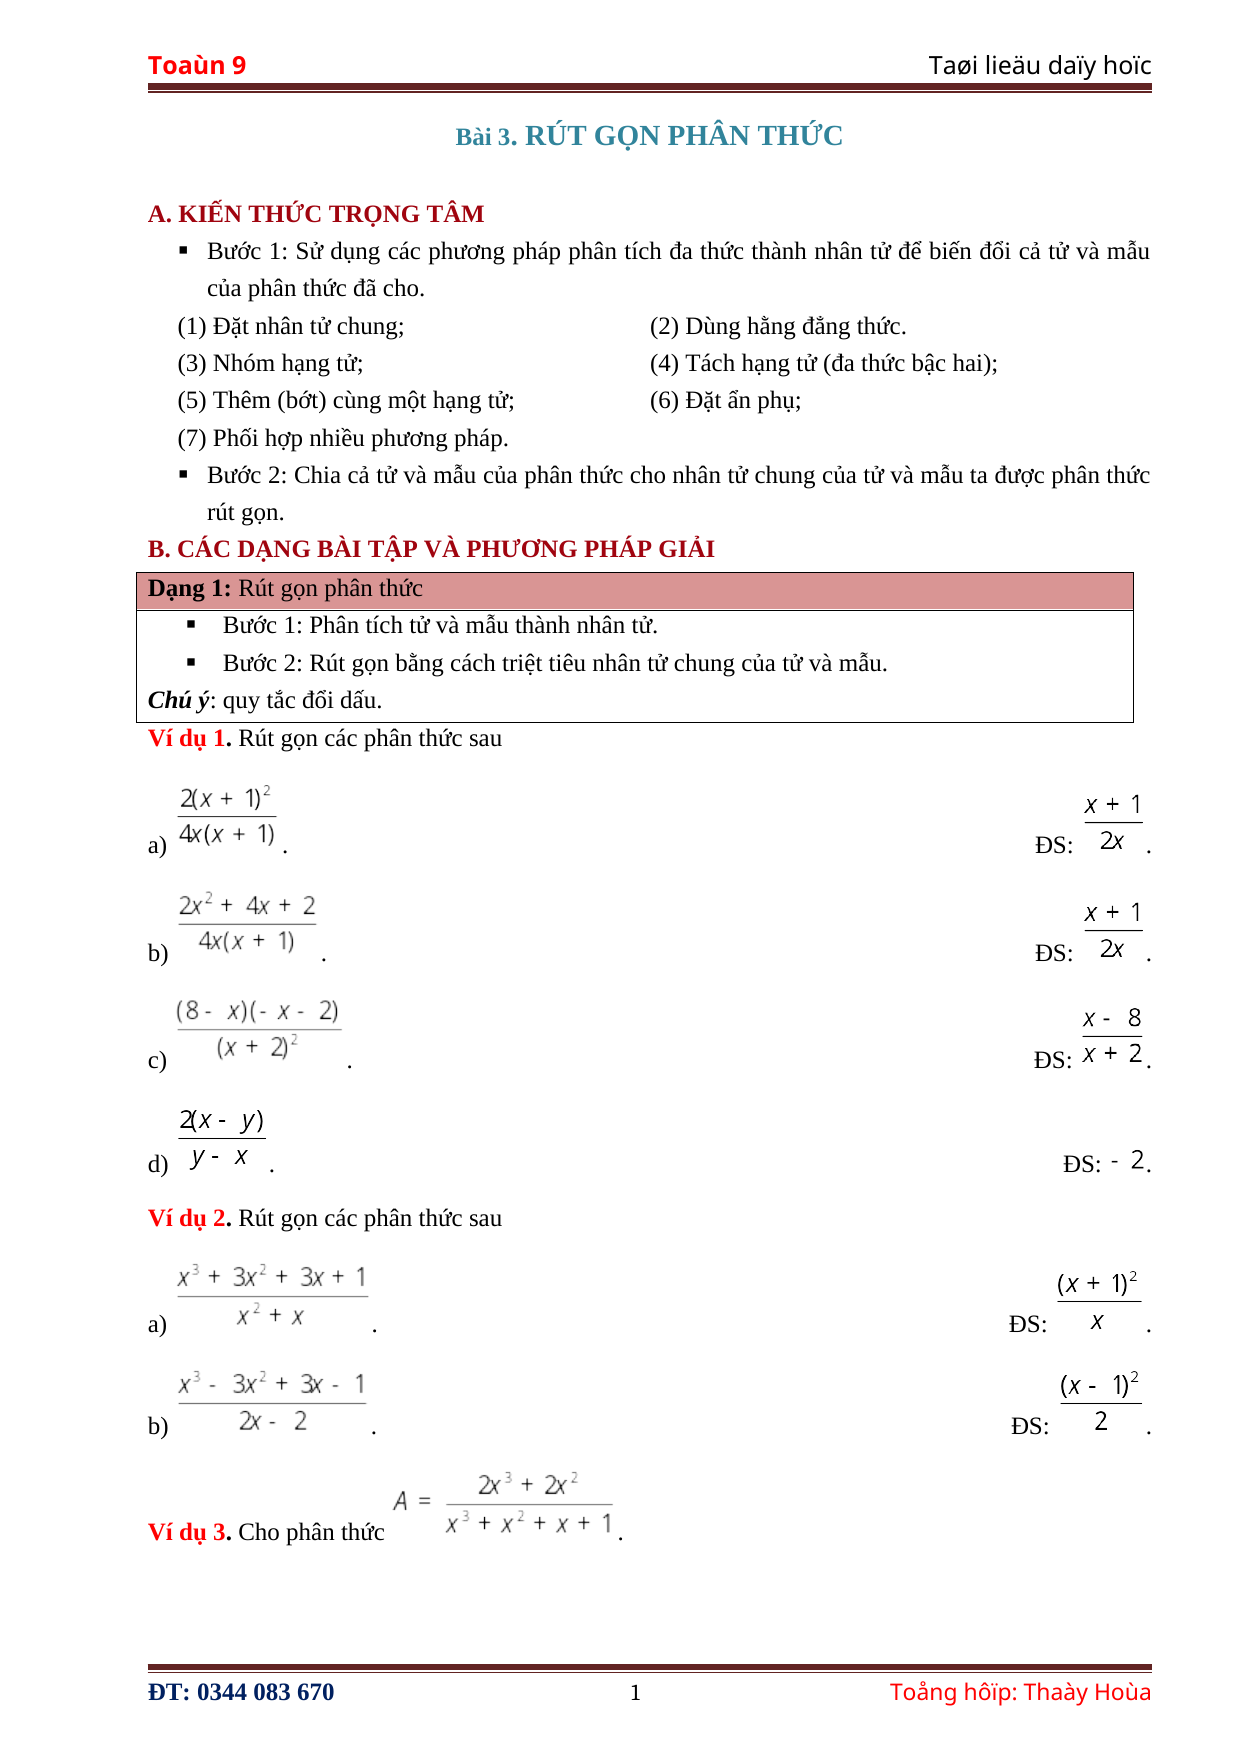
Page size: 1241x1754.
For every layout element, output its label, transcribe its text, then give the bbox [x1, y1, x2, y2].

text (1) Đặt nhân tử chung; (2) Dùng hằng đẳng thức. [177, 311, 1152, 339]
text Ví dụ 1. Rút gọn các phân thức sau [148, 723, 1152, 751]
text b) . ĐS: . [148, 1363, 1152, 1439]
text (5) Thêm (bớt) cùng một hạng tử; (6) Đặt ẩn phụ; [177, 385, 1152, 414]
text a) . ĐS: . [148, 1257, 1152, 1338]
text (7) Phối hợp nhiều phương pháp. [177, 423, 1152, 451]
text d) . ĐS: . [148, 1099, 1152, 1178]
table_cell Bước 1: Phân tích tử và mẫu thành nhân tử. Bước 2: Rút gọn bằng cách triệt tiêu nhân tử chung của tử và mẫu. Chú ý: quy tắc đổi dấu. [137, 611, 1133, 722]
text b) . ĐS: . [148, 884, 1152, 967]
list Bước 2: Chia cả tử và mẫu của phân thức cho nhân tử chung của tử và mẫu ta được phân thức rút gọn. [177, 460, 1152, 526]
list Bước 1: Sử dụng các phương pháp phân tích đa thức thành nhân tử để biến đổi cả tử và mẫu của phân thức đã cho. [177, 236, 1152, 302]
text Ví dụ 3. Cho phân thức . [148, 1464, 1152, 1546]
table_header Dạng 1: Rút gọn phân thức [137, 573, 1133, 609]
text A. KIẾN THỨC TRỌNG TÂM [148, 199, 1152, 228]
text B. CÁC DẠNG BÀI TẬP VÀ PHƯƠNG PHÁP GIẢI [148, 534, 1152, 563]
text Bài 3. RÚT GỌN PHÂN THỨC [148, 118, 1152, 152]
text Ví dụ 2. Rút gọn các phân thức sau [148, 1203, 1152, 1232]
text a) . ĐS: . [148, 777, 1152, 859]
text c) . ĐS: . [148, 992, 1152, 1074]
text (3) Nhóm hạng tử; (4) Tách hạng tử (đa thức bậc hai); [177, 348, 1152, 377]
